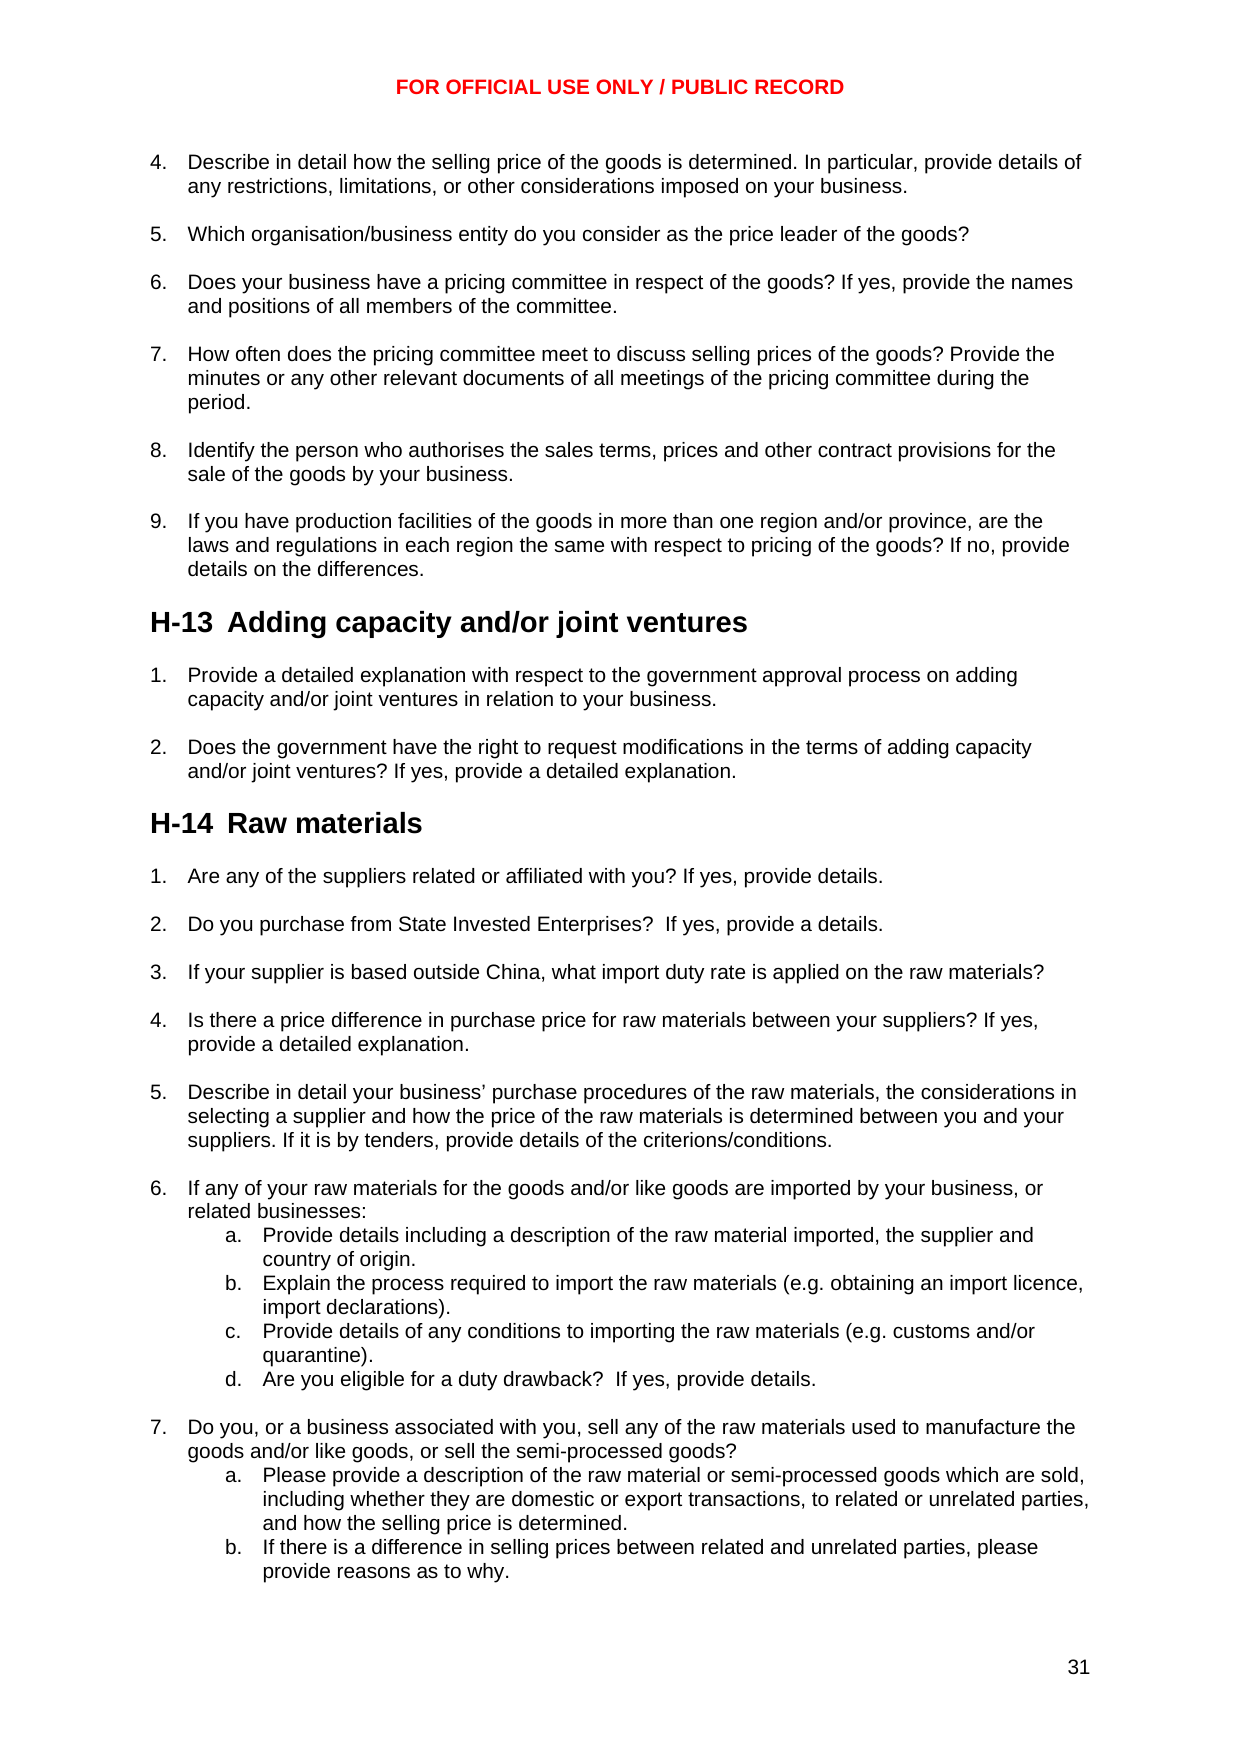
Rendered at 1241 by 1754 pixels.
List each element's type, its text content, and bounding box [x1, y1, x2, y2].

list If any of your raw materials for the goods and/or like goods are imported by your business, or related businesses: [150, 1175, 1090, 1223]
list If you have production facilities of the goods in more than one region and/or province, are the laws and regulations in each region the same with respect to pricing of the goods? If no, provide details on the differences. [150, 509, 1090, 581]
list Are you eligible for a duty drawback? If yes, provide details. [225, 1367, 1090, 1391]
list Provide details of any conditions to importing the raw materials (e.g. customs and/or quarantine). [225, 1319, 1090, 1367]
subtitle H-14 Raw materials [150, 806, 1090, 840]
list Provide details including a description of the raw material imported, the supplier and country of origin. [225, 1223, 1090, 1271]
list Are any of the suppliers related or affiliated with you? If yes, provide details. [150, 864, 1090, 888]
list Does your business have a pricing committee in respect of the goods? If yes, provide the names and positions of all members of the committee. [150, 270, 1090, 318]
list Does the government have the right to request modifications in the terms of adding capacity and/or joint ventures? If yes, provide a detailed explanation. [150, 734, 1090, 782]
list Identify the person who authorises the sales terms, prices and other contract provisions for the sale of the goods by your business. [150, 437, 1090, 485]
list If there is a difference in selling prices between related and unrelated parties, please provide reasons as to why. [225, 1535, 1090, 1583]
list Please provide a description of the raw material or semi-processed goods which are sold, including whether they are domestic or export transactions, to related or unrelated parties, and how the selling price is determined. [225, 1463, 1090, 1535]
list Do you, or a business associated with you, sell any of the raw materials used to manufacture the goods and/or like goods, or sell the semi-processed goods? [150, 1415, 1090, 1463]
list Describe in detail how the selling price of the goods is determined. In particular, provide details of any restrictions, limitations, or other considerations imposed on your business. [150, 150, 1090, 198]
list Describe in detail your business’ purchase procedures of the raw materials, the considerations in selecting a supplier and how the price of the raw materials is determined between you and your suppliers. If it is by tenders, provide details of the criterions/conditions. [150, 1079, 1090, 1151]
list Explain the process required to import the raw materials (e.g. obtaining an import licence, import declarations). [225, 1271, 1090, 1319]
list How often does the pricing committee meet to discuss selling prices of the goods? Provide the minutes or any other relevant documents of all meetings of the pricing committee during the period. [150, 342, 1090, 413]
list Do you purchase from State Invested Enterprises? If yes, provide a details. [150, 912, 1090, 936]
subtitle H-13 Adding capacity and/or joint ventures [150, 605, 1090, 639]
list Is there a price difference in purchase price for raw materials between your suppliers? If yes, provide a detailed explanation. [150, 1008, 1090, 1056]
list Which organisation/business entity do you consider as the price leader of the goods? [150, 222, 1090, 246]
list If your supplier is based outside China, what import duty rate is applied on the raw materials? [150, 960, 1090, 984]
list Provide a detailed explanation with respect to the government approval process on adding capacity and/or joint ventures in relation to your business. [150, 663, 1090, 711]
